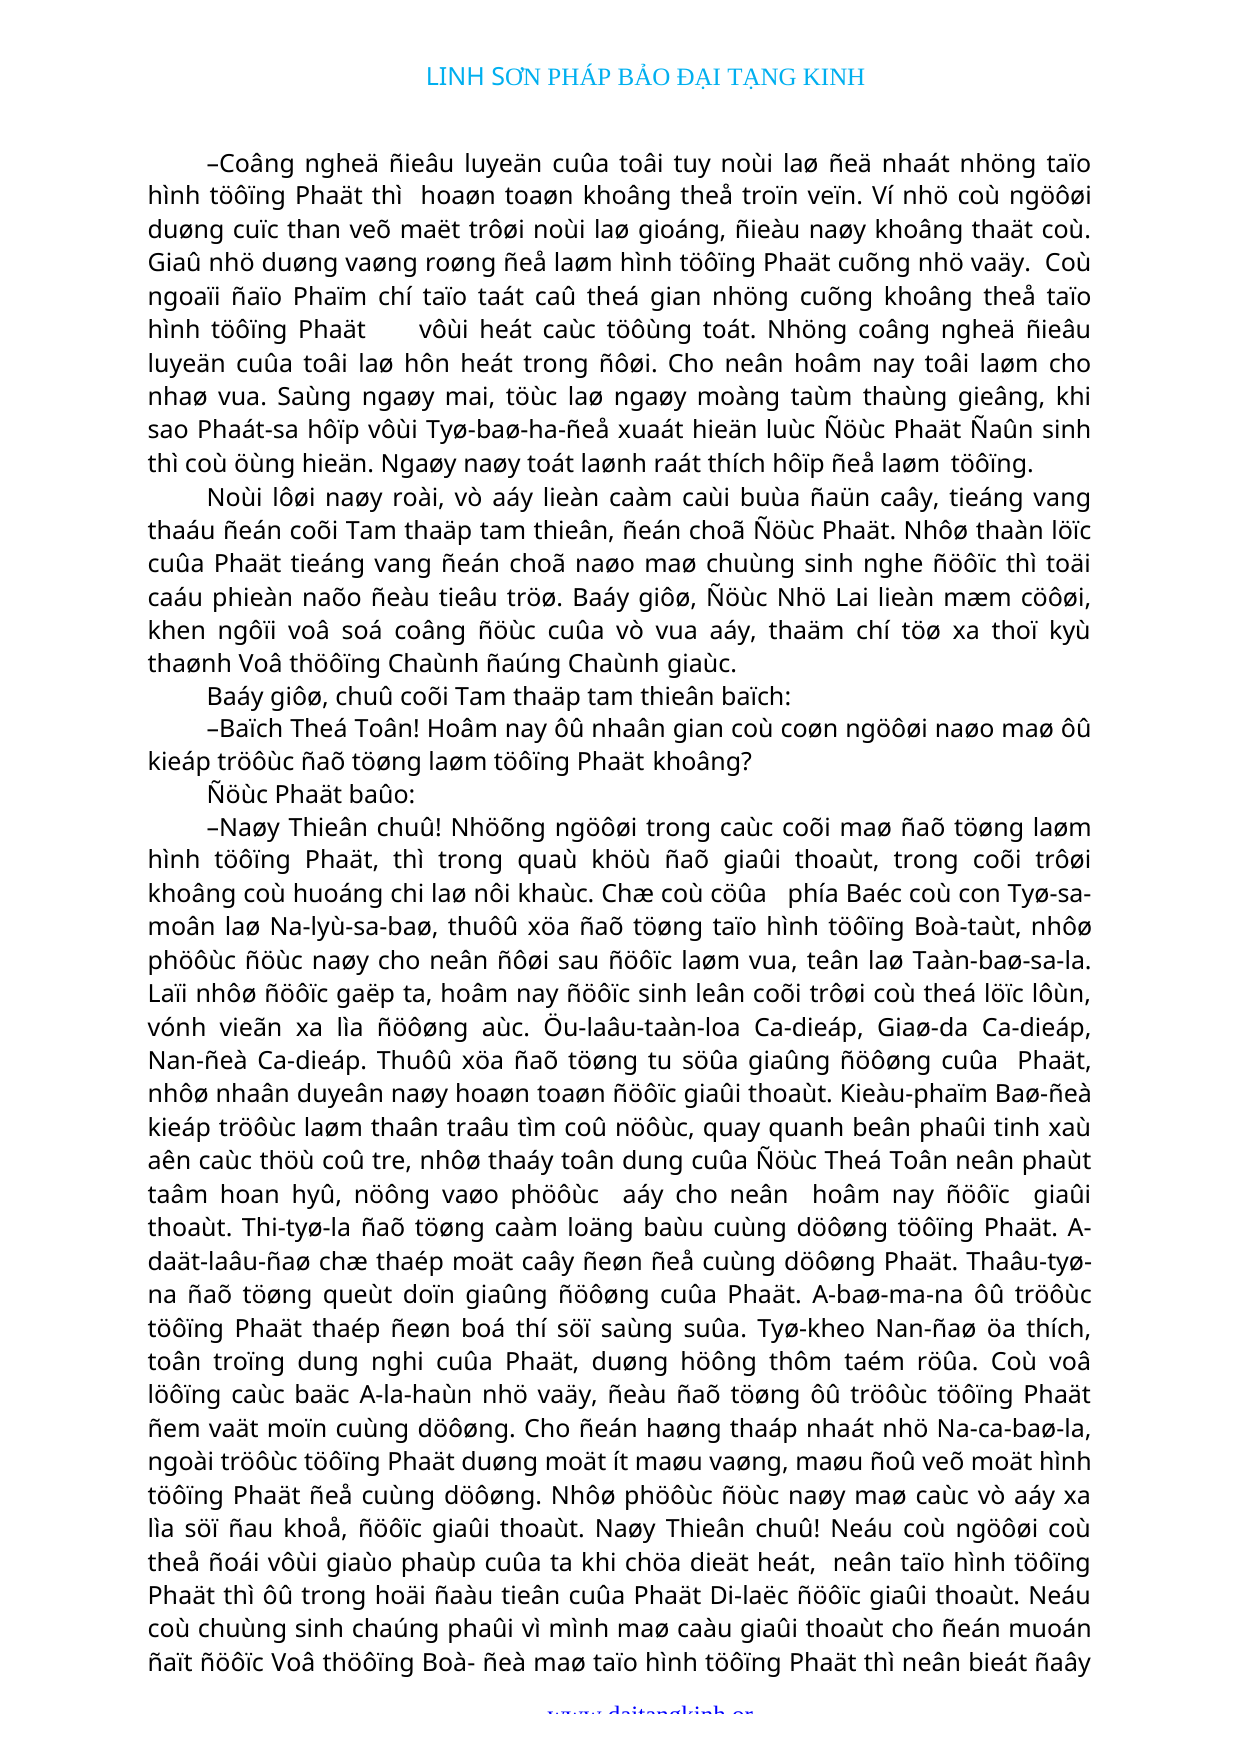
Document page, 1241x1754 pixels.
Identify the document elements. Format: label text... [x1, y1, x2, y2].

text –Coâng ngheä ñieâu luyeän cuûa toâi tuy noùi laø ñeä nhaát nhöng taïo hình töôïng Phaät thì hoaøn toaøn khoâng theå troïn veïn. Ví nhö coù ngöôøi duøng cuïc than veõ maët trôøi noùi laø gioáng, ñieàu naøy khoâng thaät coù. Giaû nhö duøng vaøng roøng ñeå laøm hình töôïng Phaät cuõng nhö vaäy. Coù ngoaïi ñaïo Phaïm chí taïo taát caû theá gian nhöng cuõng khoâng theå taïo hình töôïng Phaät vôùi heát caùc töôùng toát. Nhöng coâng ngheä ñieâu luyeän cuûa toâi laø hôn heát trong ñôøi. Cho neân hoâm nay toâi laøm cho nhaø vua. Saùng ngaøy mai, töùc laø ngaøy moàng taùm thaùng gieâng, khi sao Phaát-sa hôïp vôùi Tyø-baø-ha-ñeå xuaát hieän luùc Ñöùc Phaät Ñaûn sinh thì coù öùng hieän. Ngaøy naøy toát laønh raát thích hôïp ñeå laøm töôïng. [147, 145, 1093, 479]
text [147, 809, 1093, 1679]
text Baáy giôø, chuû coõi Tam thaäp tam thieân baïch: [206, 680, 1105, 711]
text Noùi lôøi naøy roài, vò aáy lieàn caàm caùi buùa ñaün caây, tieáng vang thaáu ñeán coõi Tam thaäp tam thieân, ñeán choã Ñöùc Phaät. Nhôø thaàn löïc cuûa Phaät tieáng vang ñeán choã naøo maø chuùng sinh nghe ñöôïc thì toäi caáu phieàn naõo ñeàu tieâu tröø. Baáy giôø, Ñöùc Nhö Lai lieàn mæm cöôøi, khen ngôïi voâ soá coâng ñöùc cuûa vò vua aáy, thaäm chí töø xa thoï kyù thaønh Voâ thöôïng Chaùnh ñaúng Chaùnh giaùc. [147, 479, 1093, 680]
text Ñöùc Phaät baûo: [206, 778, 1105, 809]
text –Baïch Theá Toân! Hoâm nay ôû nhaân gian coù coøn ngöôøi naøo maø ôû kieáp tröôùc ñaõ töøng laøm töôïng Phaät khoâng? [147, 711, 1093, 778]
